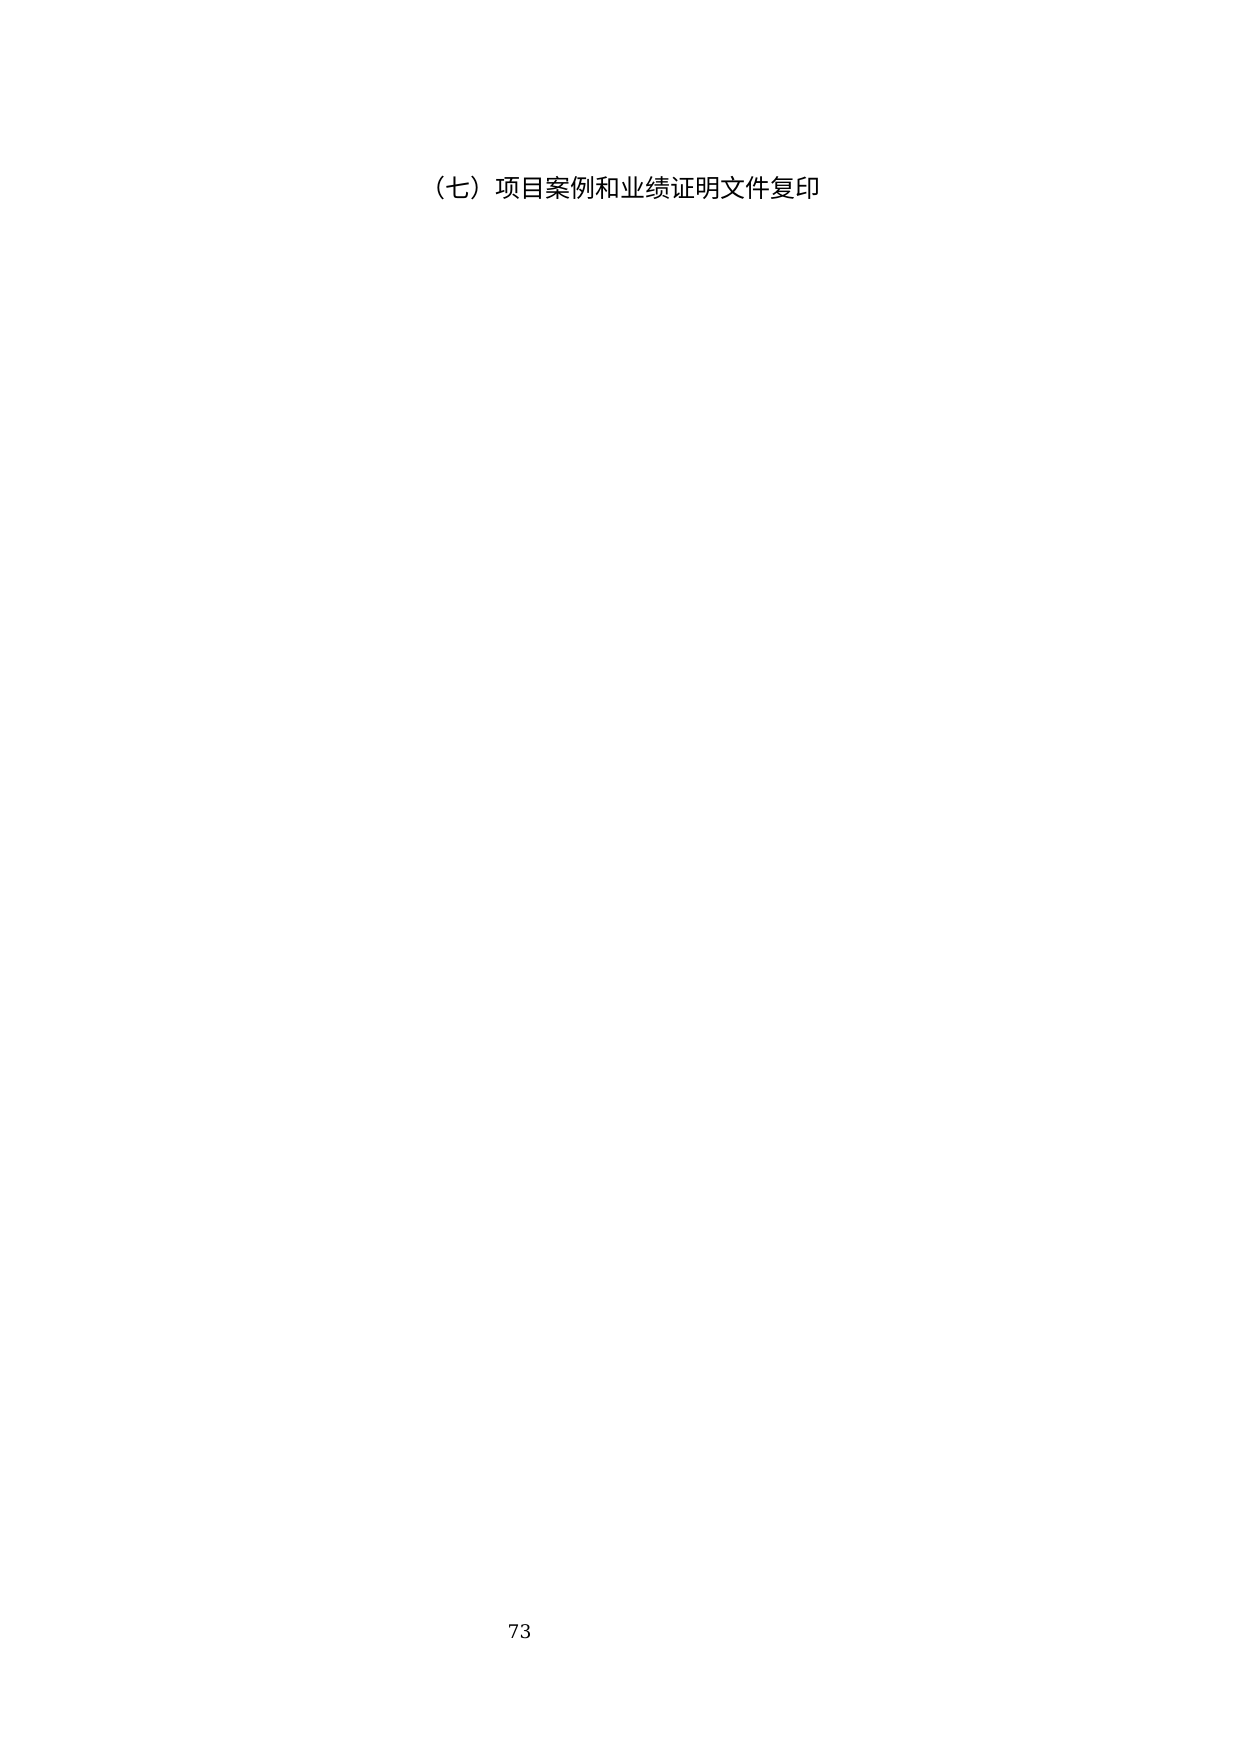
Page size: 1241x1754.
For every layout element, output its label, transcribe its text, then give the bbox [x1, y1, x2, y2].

text （七）项目案例和业绩证明文件复印 [187, 154, 1053, 219]
